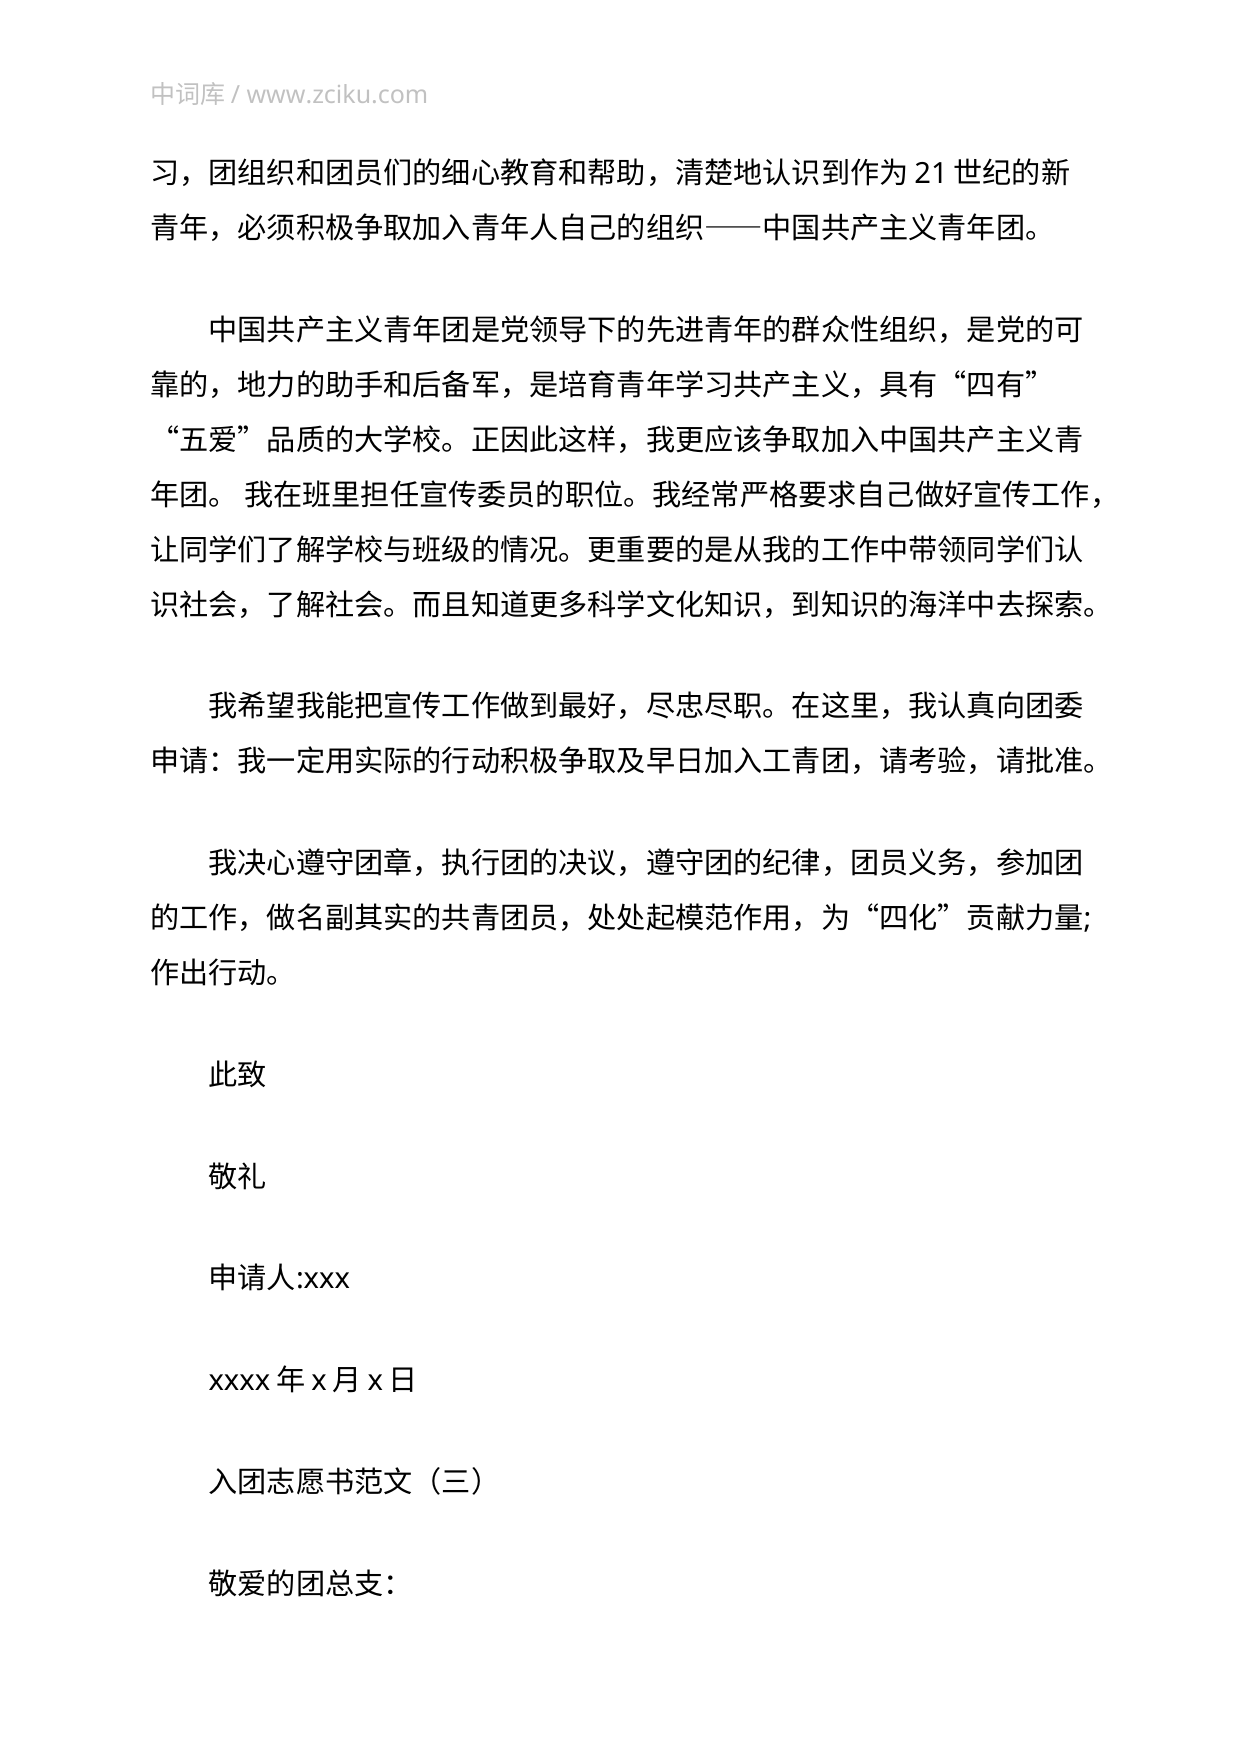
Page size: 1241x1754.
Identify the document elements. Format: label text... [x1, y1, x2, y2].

text 敬爱的团总支： [150, 1561, 1090, 1603]
text 此致 [150, 1051, 1090, 1094]
text 我希望我能把宣传工作做到最好，尽忠尽职。在这里，我认真向团委申请：我一定用实际的行动积极争取及早日加入工青团，请考验，请批准。 [150, 683, 1090, 780]
text xxxx年x月x日 [150, 1357, 1090, 1399]
text 敬礼 [150, 1153, 1090, 1195]
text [150, 150, 1090, 247]
text 我决心遵守团章，执行团的决议，遵守团的纪律，团员义务，参加团的工作，做名副其实的共青团员，处处起模范作用，为“四化”贡献力量;作出行动。 [150, 840, 1090, 992]
text 中国共产主义青年团是党领导下的先进青年的群众性组织，是党的可靠的，地力的助手和后备军，是培育青年学习共产主义，具有“四有”“五爱”品质的大学校。正因此这样，我更应该争取加入中国共产主义青年团。 我在班里担任宣传委员的职位。我经常严格要求自己做好宣传工作，让同学们了解学校与班级的情况。更重要的是从我的工作中带领同学们认识社会，了解社会。而且知道更多科学文化知识，到知识的海洋中去探索。 [150, 307, 1090, 623]
text 入团志愿书范文（三） [150, 1459, 1090, 1501]
text 申请人:xxx [150, 1255, 1090, 1297]
